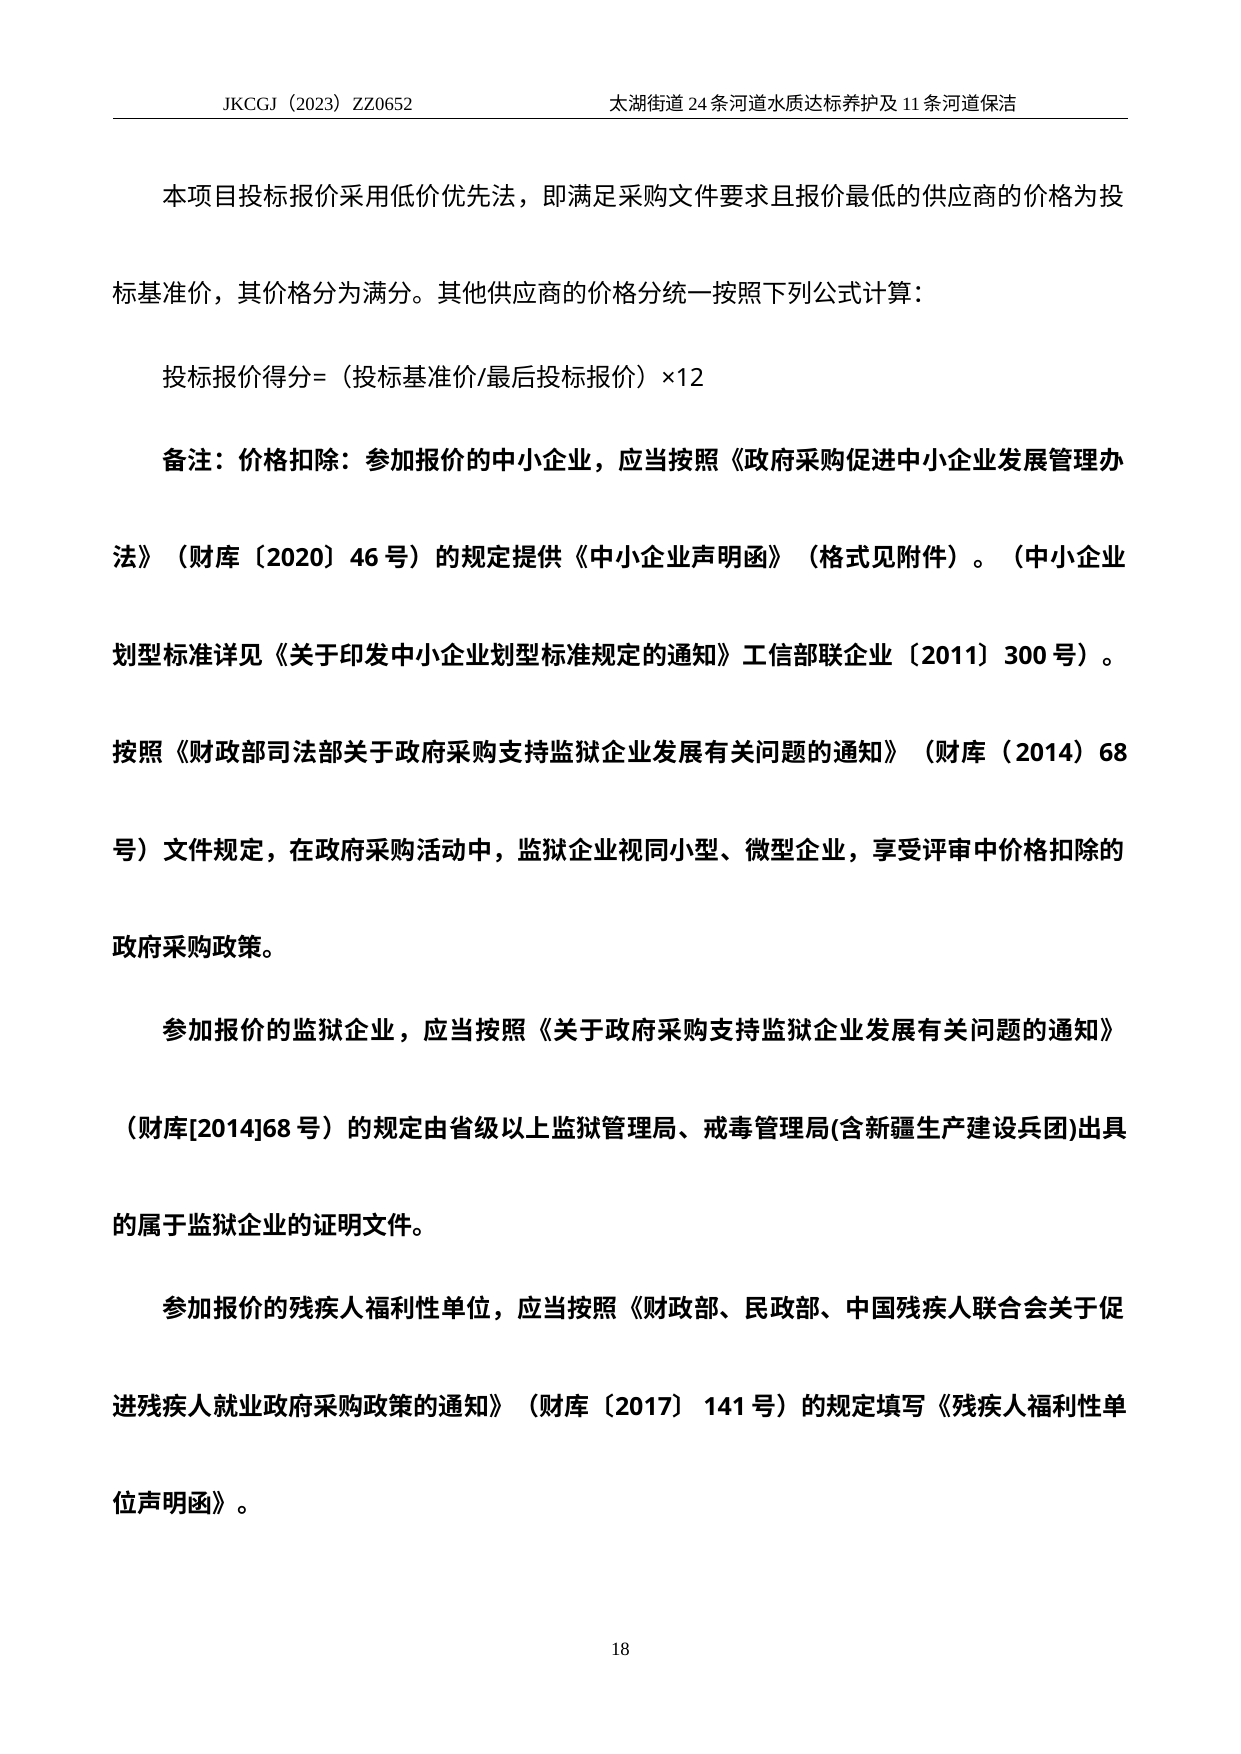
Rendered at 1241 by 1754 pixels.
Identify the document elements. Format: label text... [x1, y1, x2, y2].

text 参加报价的残疾人福利性单位，应当按照《财政部、民政部、中国残疾人联合会关于促进残疾人就业政府采购政策的通知》（财库〔2017〕 141号）的规定填写《残疾人福利性单位声明函》。 [112, 1274, 1128, 1534]
text 参加报价的监狱企业，应当按照《关于政府采购支持监狱企业发展有关问题的通知》（财库[2014]68号）的规定由省级以上监狱管理局、戒毒管理局(含新疆生产建设兵团)出具的属于监狱企业的证明文件。 [112, 996, 1128, 1256]
text 备注：价格扣除：参加报价的中小企业，应当按照《政府采购促进中小企业发展管理办法》（财库〔2020〕46号）的规定提供《中小企业声明函》（格式见附件）。（中小企业划型标准详见《关于印发中小企业划型标准规定的通知》工信部联企业〔2011〕300号）。按照《财政部司法部关于政府采购支持监狱企业发展有关问题的通知》（财库（2014）68号）文件规定，在政府采购活动中，监狱企业视同小型、微型企业，享受评审中价格扣除的政府采购政策。 [112, 426, 1128, 978]
text 投标报价得分=（投标基准价/最后投标报价）×12 [112, 343, 1128, 408]
text 本项目投标报价采用低价优先法，即满足采购文件要求且报价最低的供应商的价格为投标基准价，其价格分为满分。其他供应商的价格分统一按照下列公式计算： [112, 162, 1128, 324]
